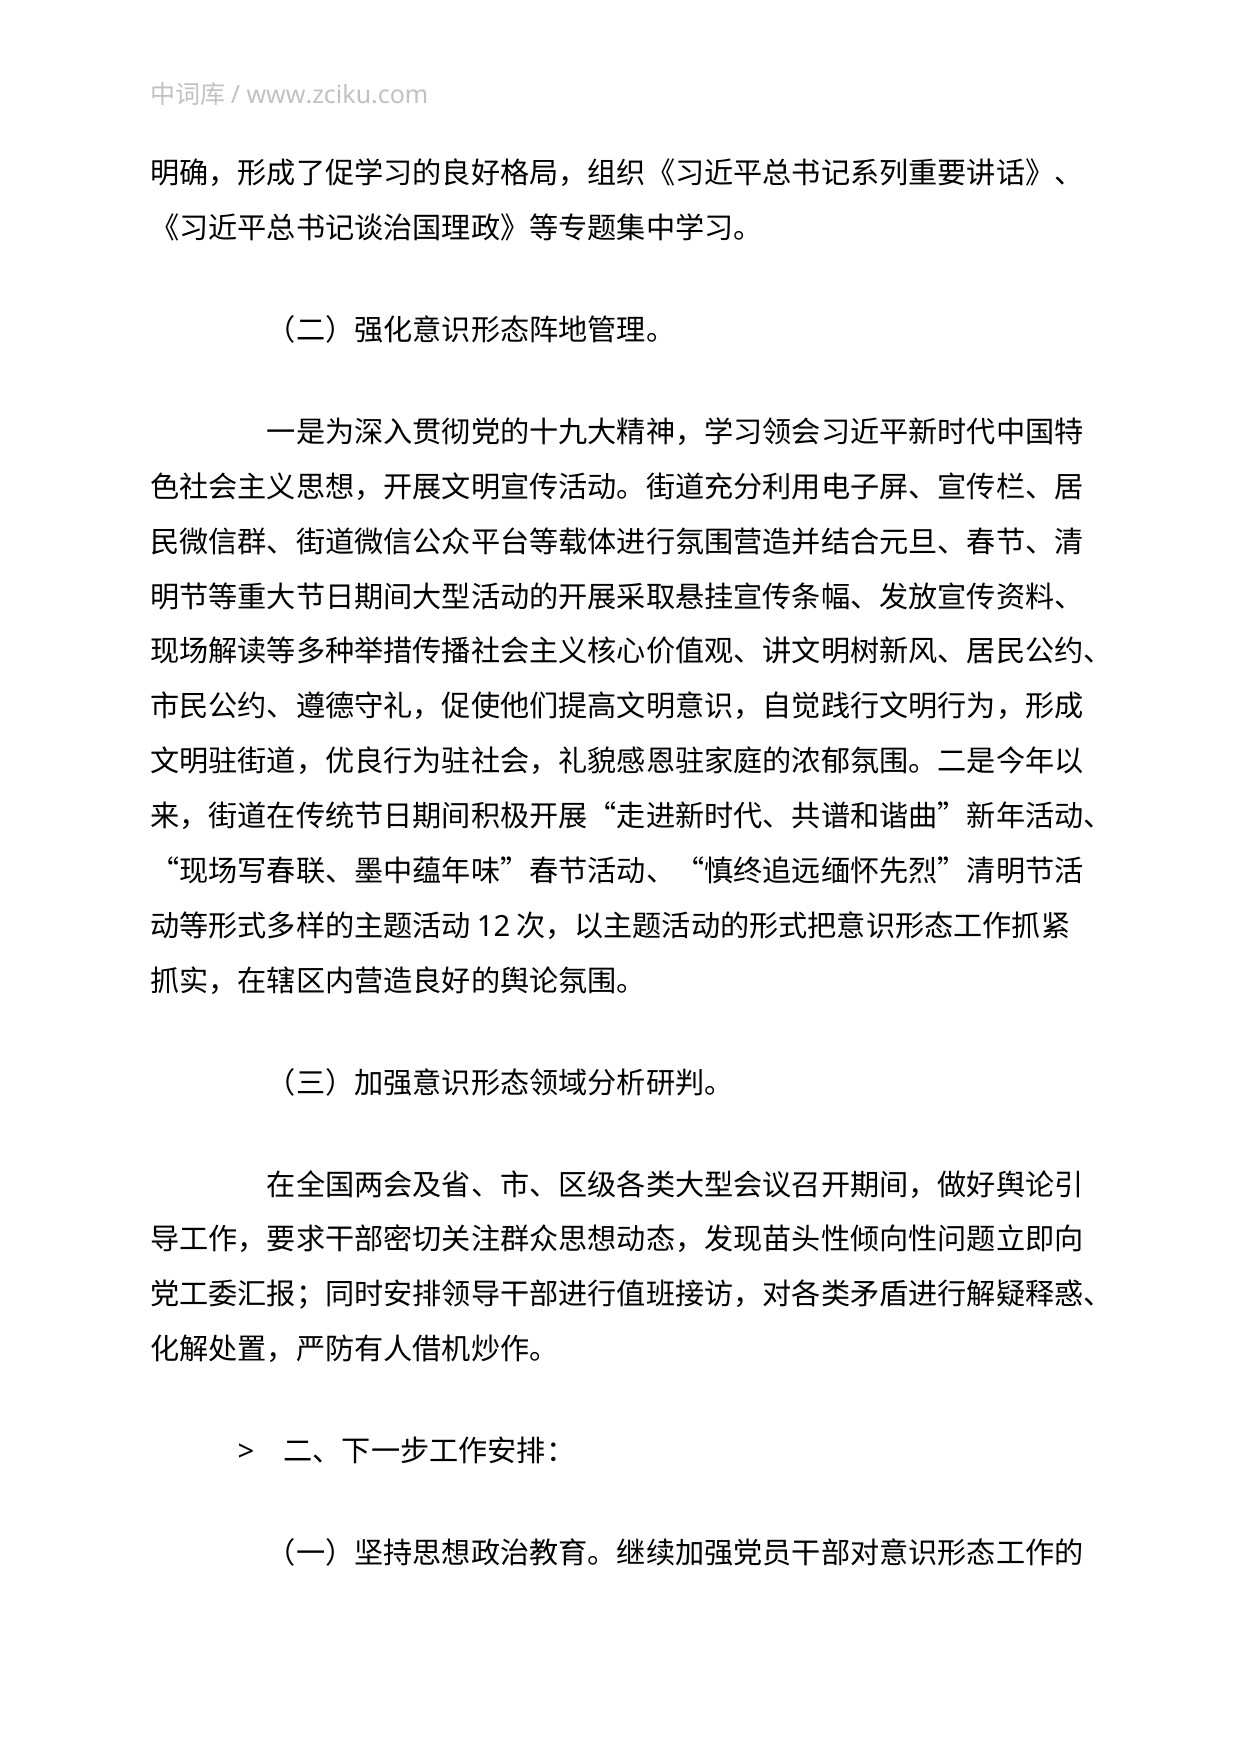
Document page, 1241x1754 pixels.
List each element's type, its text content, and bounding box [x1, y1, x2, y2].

text （三）加强意识形态领域分析研判。 [150, 1059, 1090, 1102]
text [150, 150, 1090, 247]
text 在全国两会及省、市、区级各类大型会议召开期间，做好舆论引导工作，要求干部密切关注群众思想动态，发现苗头性倾向性问题立即向党工委汇报；同时安排领导干部进行值班接访，对各类矛盾进行解疑释惑、化解处置，严防有人借机炒作。 [150, 1161, 1090, 1368]
text （二）强化意识形态阵地管理。 [150, 307, 1090, 349]
text 一是为深入贯彻党的十九大精神，学习领会习近平新时代中国特色社会主义思想，开展文明宣传活动。街道充分利用电子屏、宣传栏、居民微信群、街道微信公众平台等载体进行氛围营造并结合元旦、春节、清明节等重大节日期间大型活动的开展采取悬挂宣传条幅、发放宣传资料、现场解读等多种举措传播社会主义核心价值观、讲文明树新风、居民公约、市民公约、遵德守礼，促使他们提高文明意识，自觉践行文明行为，形成文明驻街道，优良行为驻社会，礼貌感恩驻家庭的浓郁氛围。二是今年以来，街道在传统节日期间积极开展“走进新时代、共谱和谐曲”新年活动、“现场写春联、墨中蕴年味”春节活动、“慎终追远缅怀先烈”清明节活动等形式多样的主题活动12次，以主题活动的形式把意识形态工作抓紧抓实，在辖区内营造良好的舆论氛围。 [150, 408, 1090, 1000]
text > 二、下一步工作安排： [150, 1427, 1090, 1470]
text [150, 1529, 1090, 1572]
